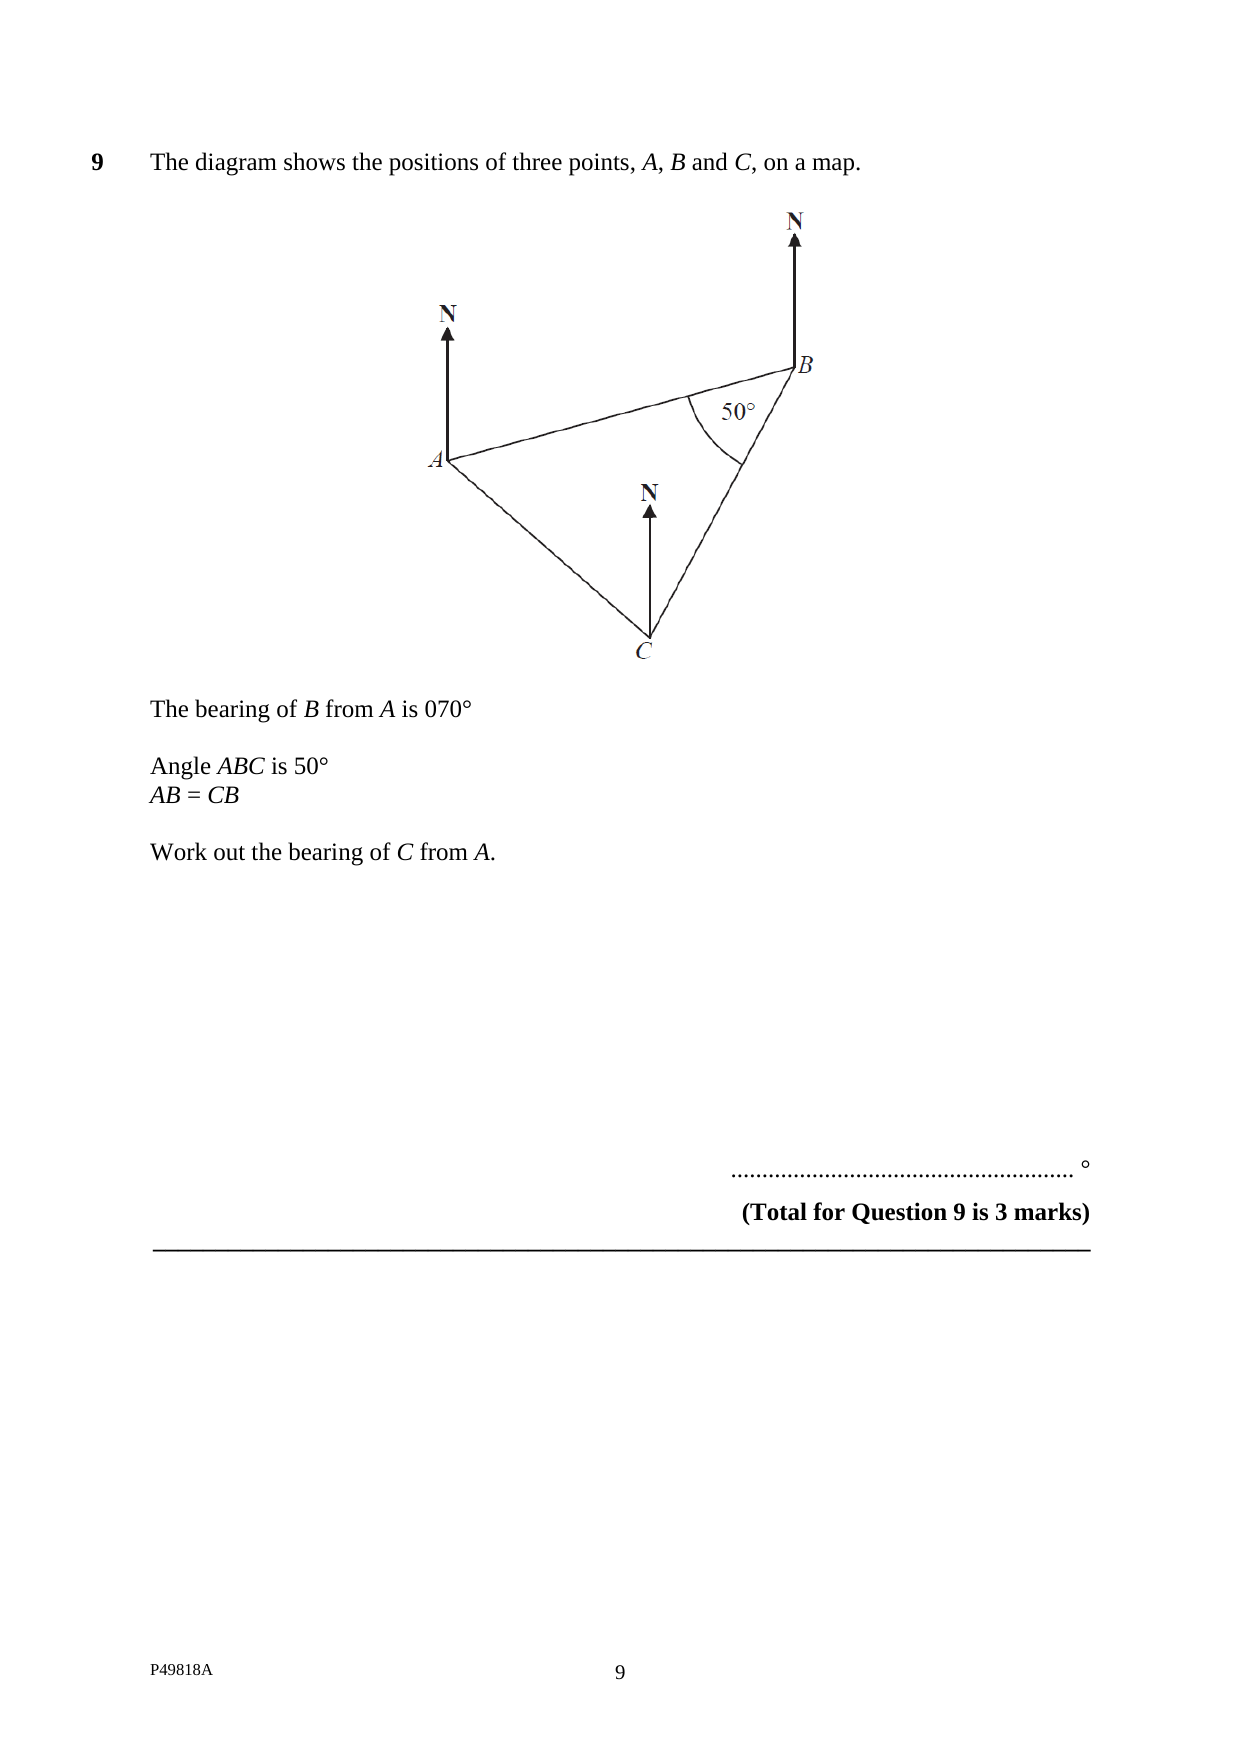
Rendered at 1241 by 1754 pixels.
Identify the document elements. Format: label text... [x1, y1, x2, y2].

text Angle ABC is 50° [150, 751, 1090, 780]
text ___________________________________________________________________________ [150, 1226, 1090, 1254]
text ....................................................... ° [150, 1154, 1090, 1182]
text The bearing of B from A is 070° [150, 694, 1090, 722]
text Work out the bearing of C from A. [150, 837, 1090, 866]
text AB = CB [150, 780, 1090, 809]
text 9 The diagram shows the positions of three points, A, B and C, on a map. [91, 147, 1090, 176]
text (Total for Question 9 is 3 marks) [150, 1197, 1090, 1226]
